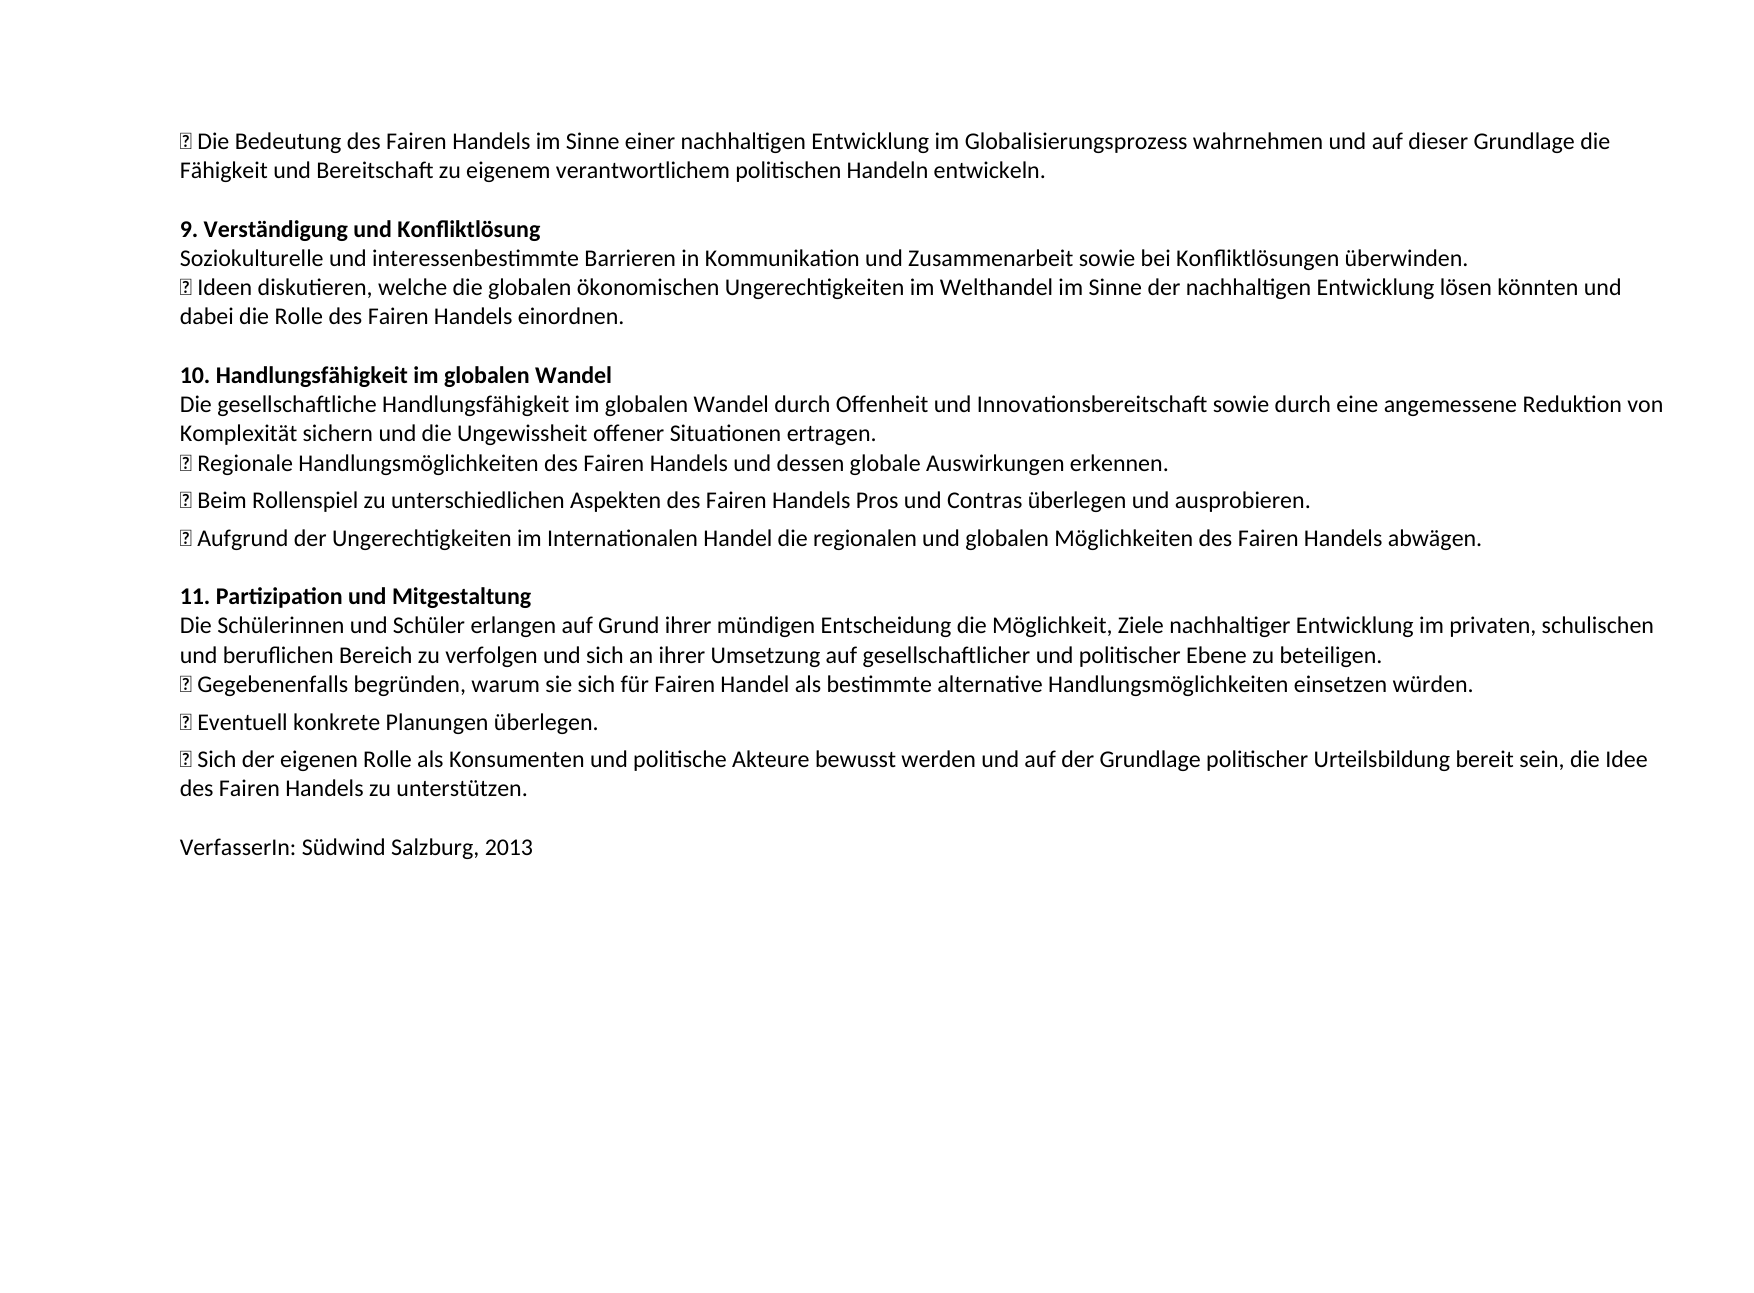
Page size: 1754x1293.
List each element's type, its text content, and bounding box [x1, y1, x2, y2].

text VerfasserIn: Südwind Salzburg, 2013 [179, 832, 1671, 861]
text  Regionale Handlungsmöglichkeiten des Fairen Handels und dessen globale Auswirkungen erkennen. [179, 448, 1671, 477]
text  Aufgrund der Ungerechtigkeiten im Internationalen Handel die regionalen und globalen Möglichkeiten des Fairen Handels abwägen. [179, 523, 1671, 552]
text  Beim Rollenspiel zu unterschiedlichen Aspekten des Fairen Handels Pros und Contras überlegen und ausprobieren. [179, 485, 1671, 514]
text 11. Partizipation und Mitgestaltung [179, 581, 1671, 610]
text 9. Verständigung und Konfliktlösung [179, 214, 1671, 243]
text  Die Bedeutung des Fairen Handels im Sinne einer nachhaltigen Entwicklung im Globalisierungsprozess wahrnehmen und auf dieser Grundlage die Fähigkeit und Bereitschaft zu eigenem verantwortlichem politischen Handeln entwickeln. [179, 126, 1671, 184]
text  Eventuell konkrete Planungen überlegen. [179, 707, 1671, 736]
text 10. Handlungsfähigkeit im globalen Wandel [179, 360, 1671, 389]
text Die Schülerinnen und Schüler erlangen auf Grund ihrer mündigen Entscheidung die Möglichkeit, Ziele nachhaltiger Entwicklung im privaten, schulischen und beruflichen Bereich zu verfolgen und sich an ihrer Umsetzung auf gesellschaftlicher und politischer Ebene zu beteiligen. [179, 610, 1671, 669]
text  Gegebenenfalls begründen, warum sie sich für Fairen Handel als bestimmte alternative Handlungsmöglichkeiten einsetzen würden. [179, 669, 1671, 698]
text Soziokulturelle und interessenbestimmte Barrieren in Kommunikation und Zusammenarbeit sowie bei Konfliktlösungen überwinden. [179, 243, 1671, 272]
text  Ideen diskutieren, welche die globalen ökonomischen Ungerechtigkeiten im Welthandel im Sinne der nachhaltigen Entwicklung lösen könnten und dabei die Rolle des Fairen Handels einordnen. [179, 272, 1671, 331]
text Die gesellschaftliche Handlungsfähigkeit im globalen Wandel durch Offenheit und Innovationsbereitschaft sowie durch eine angemessene Reduktion von Komplexität sichern und die Ungewissheit offener Situationen ertragen. [179, 389, 1671, 448]
text  Sich der eigenen Rolle als Konsumenten und politische Akteure bewusst werden und auf der Grundlage politischer Urteilsbildung bereit sein, die Idee des Fairen Handels zu unterstützen. [179, 744, 1671, 803]
